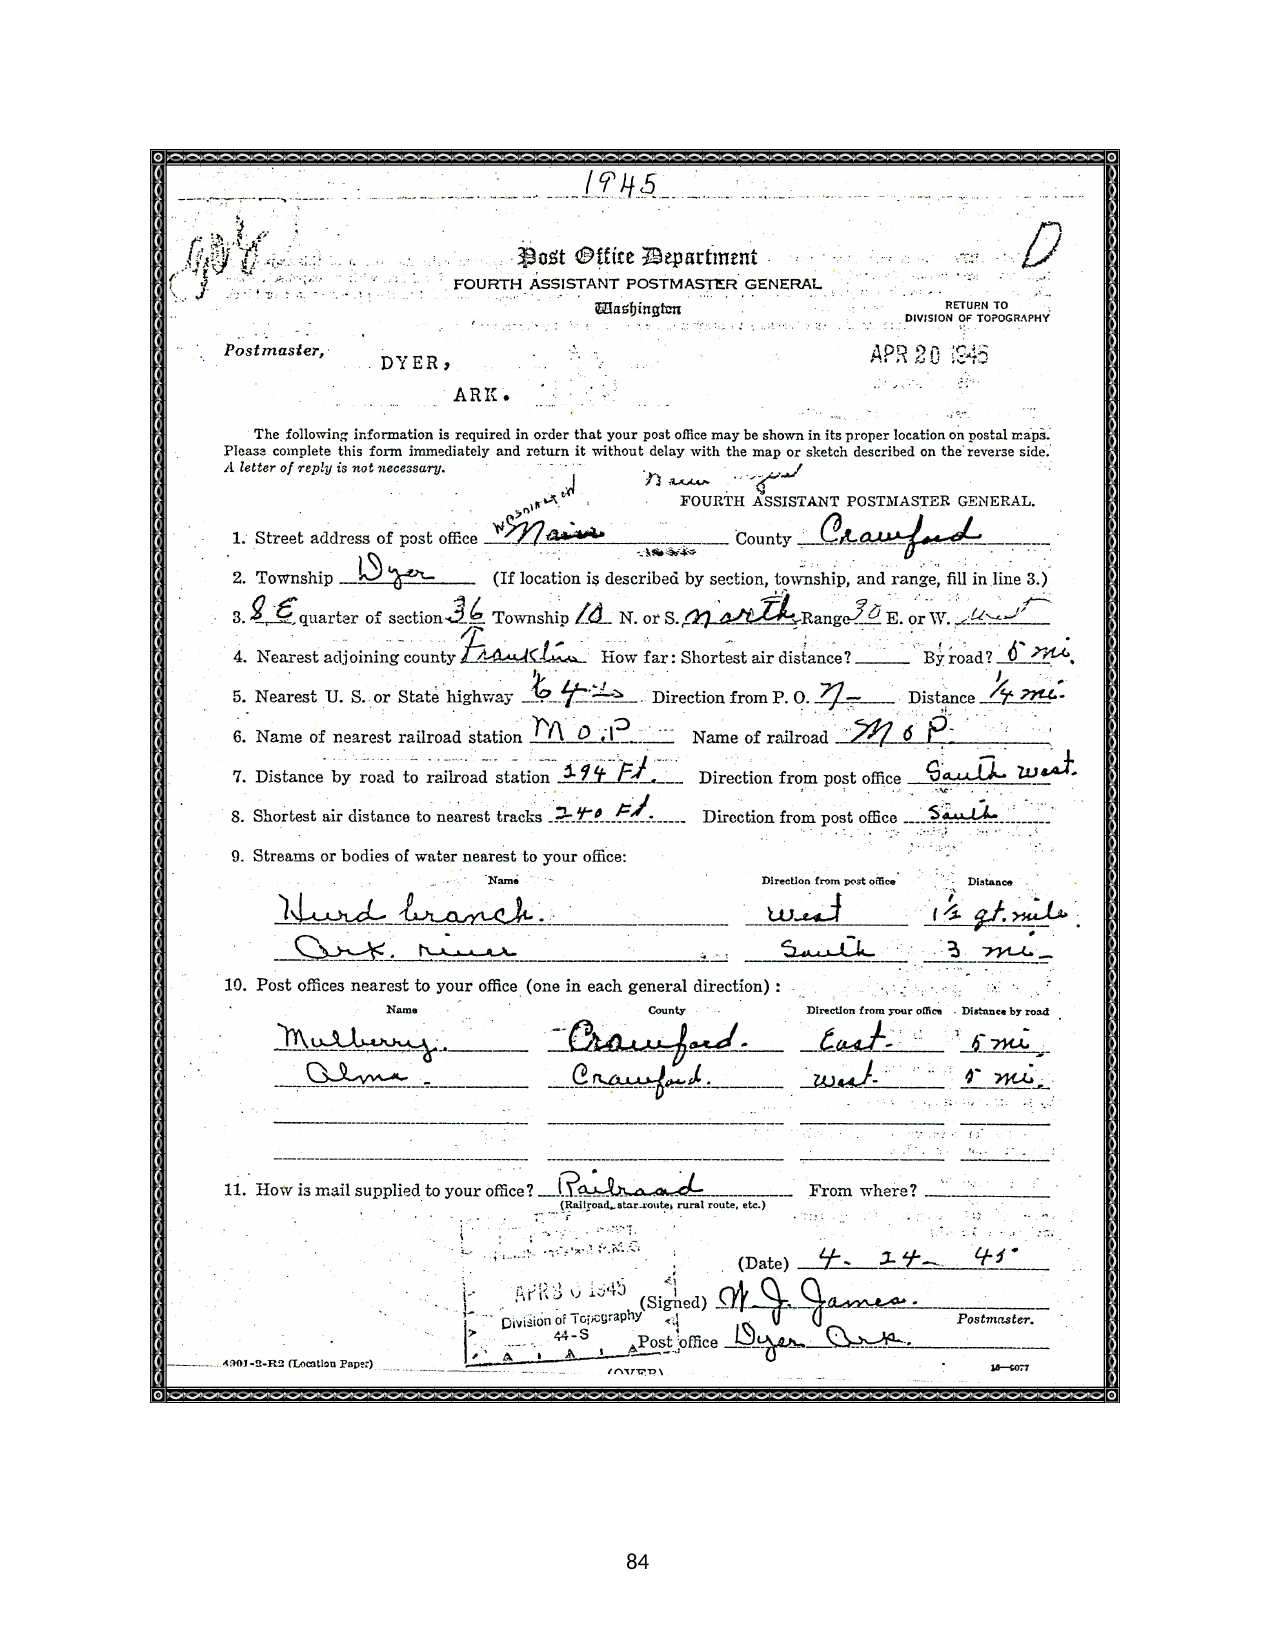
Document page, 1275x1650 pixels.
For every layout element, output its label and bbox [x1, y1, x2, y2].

picture [150, 149, 1120, 1403]
